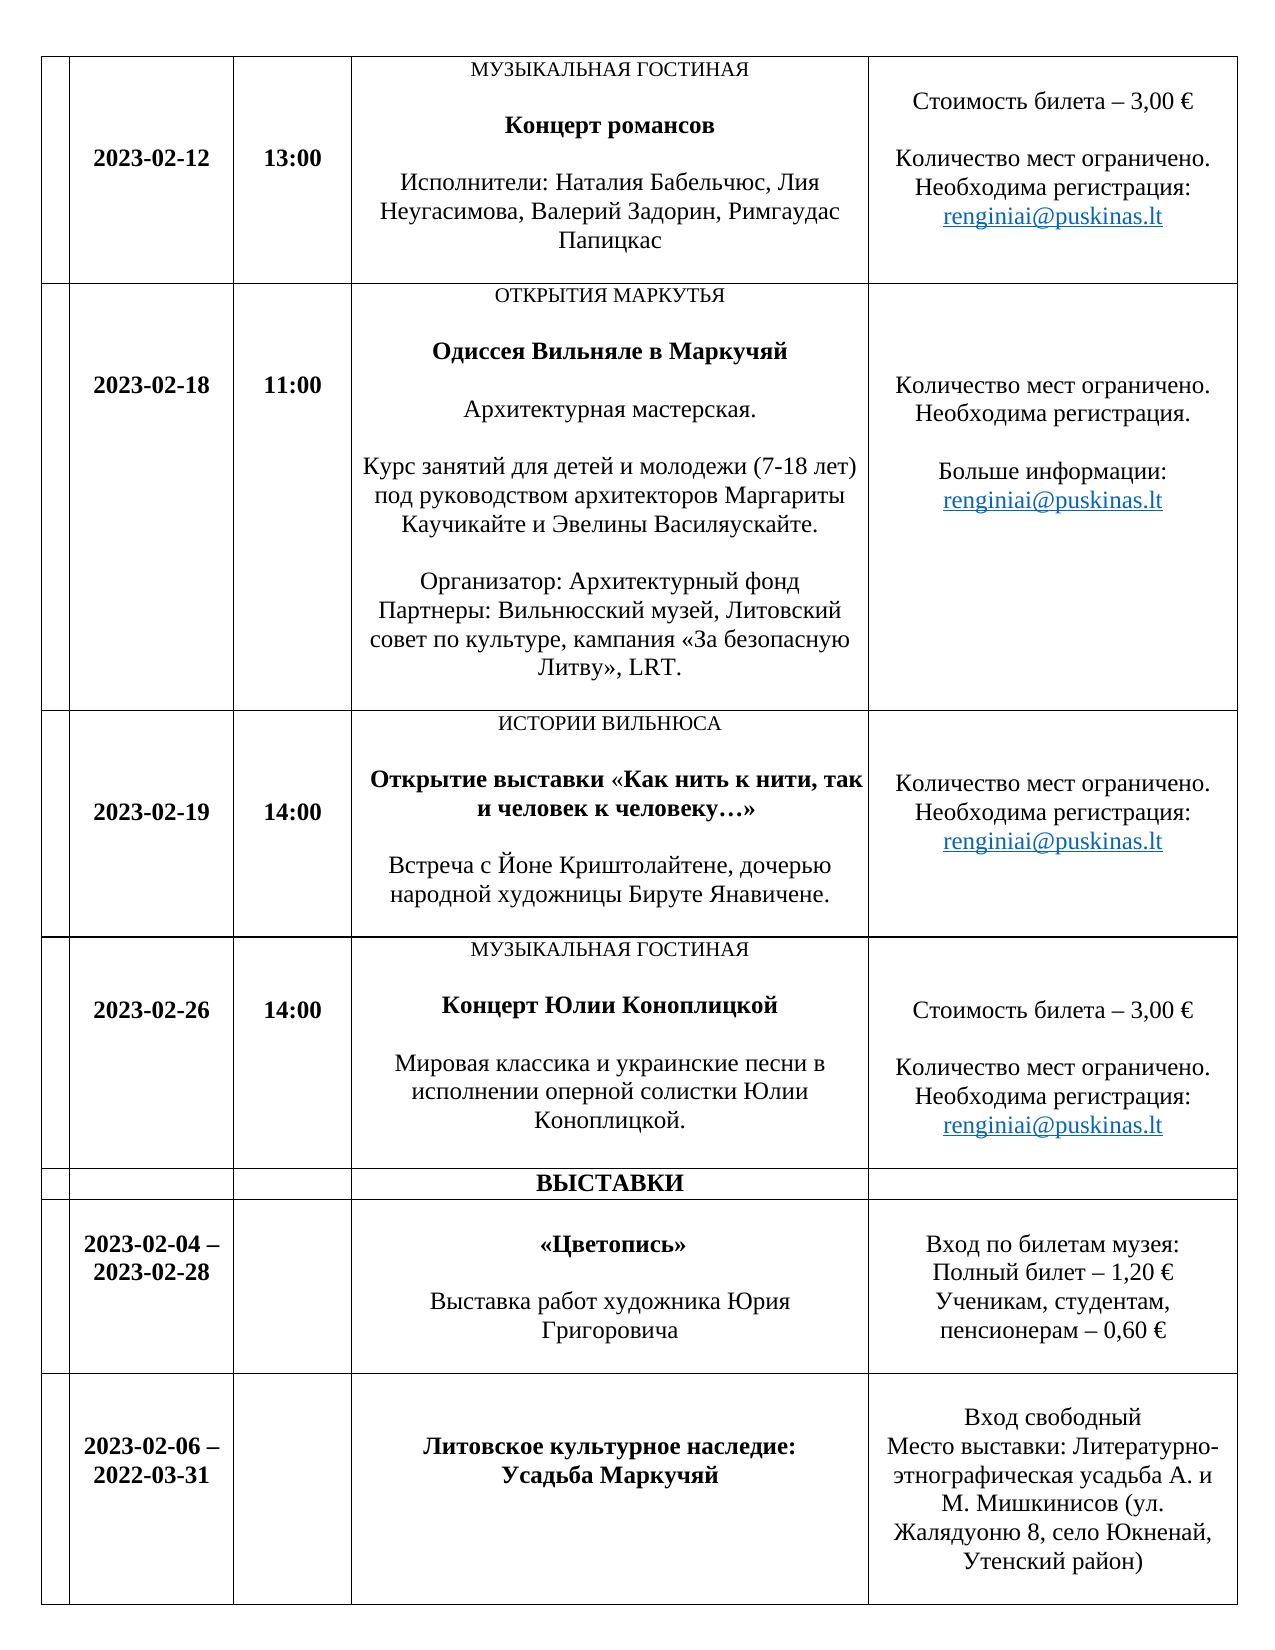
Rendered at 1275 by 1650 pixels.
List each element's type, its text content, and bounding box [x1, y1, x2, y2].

table_cell Вход свободный Место выставки: Литературно-этнографическая усадьба А. и М. Мишкинисов (ул. Жалядуоню 8, село Юкненай, Утенский район) [869, 1374, 1237, 1603]
table_cell [42, 284, 69, 710]
table_cell 2023-02-12 [70, 57, 233, 282]
table_cell [234, 1200, 351, 1372]
table_cell Литовское культурное наследие: Усадьба Маркучяй [352, 1374, 868, 1603]
table_cell 2023-02-06 – 2022-03-31 [70, 1374, 233, 1603]
table_cell [42, 938, 69, 1167]
table_cell 2023-02-19 [70, 711, 233, 936]
table_cell Стоимость билета – 3,00 € Количество мест ограничено. Необходима регистрация: renginiai@puskinas.lt [869, 938, 1237, 1167]
table_cell «Цветопись» Выставка работ художника Юрия Григоровича [352, 1200, 868, 1372]
table_cell Количество мест ограничено. Необходима регистрация. Больше информации: renginiai@puskinas.lt [869, 284, 1237, 710]
table_cell 14:00 [234, 711, 351, 936]
table_cell МУЗЫКАЛЬНАЯ ГОСТИНАЯ Концерт Юлии Коноплицкой Мировая классика и украинские песни в исполнении оперной солистки Юлии Коноплицкой. [352, 938, 868, 1167]
table_cell [234, 1169, 351, 1199]
table_cell 2023-02-26 [70, 938, 233, 1167]
table_cell Вход по билетам музея: Полный билет – 1,20 € Ученикам, студентам, пенсионерам – 0,60 € [869, 1200, 1237, 1372]
table_cell Количество мест ограничено. Необходима регистрация: renginiai@puskinas.lt [869, 711, 1237, 936]
table_cell 13:00 [234, 57, 351, 282]
table_cell 11:00 [234, 284, 351, 710]
table_cell [42, 1169, 69, 1199]
table_cell [42, 57, 69, 282]
table_cell [234, 1374, 351, 1603]
table_cell [869, 1169, 1237, 1199]
table_cell ИСТОРИИ ВИЛЬНЮСА Открытие выставки «Как нить к нити, так и человек к человеку…» Встреча с Йоне Криштолайтене, дочерью народной художницы Бируте Янавичене. [352, 711, 868, 936]
table_cell [42, 1374, 69, 1603]
table_cell [42, 711, 69, 936]
table_cell МУЗЫКАЛЬНАЯ ГОСТИНАЯ Концерт романсов Исполнители: Наталия Бабельчюс, Лия Неугасимова, Валерий Задорин, Римгаудас Папицкас [352, 57, 868, 282]
table_cell 14:00 [234, 938, 351, 1167]
table_cell 2023-02-18 [70, 284, 233, 710]
table_cell Стоимость билета – 3,00 € Количество мест ограничено. Необходима регистрация: renginiai@puskinas.lt [869, 57, 1237, 282]
table_cell 2023-02-04 – 2023-02-28 [70, 1200, 233, 1372]
table_cell [42, 1200, 69, 1372]
table_cell ВЫСТАВКИ [352, 1169, 868, 1199]
table_cell [70, 1169, 233, 1199]
